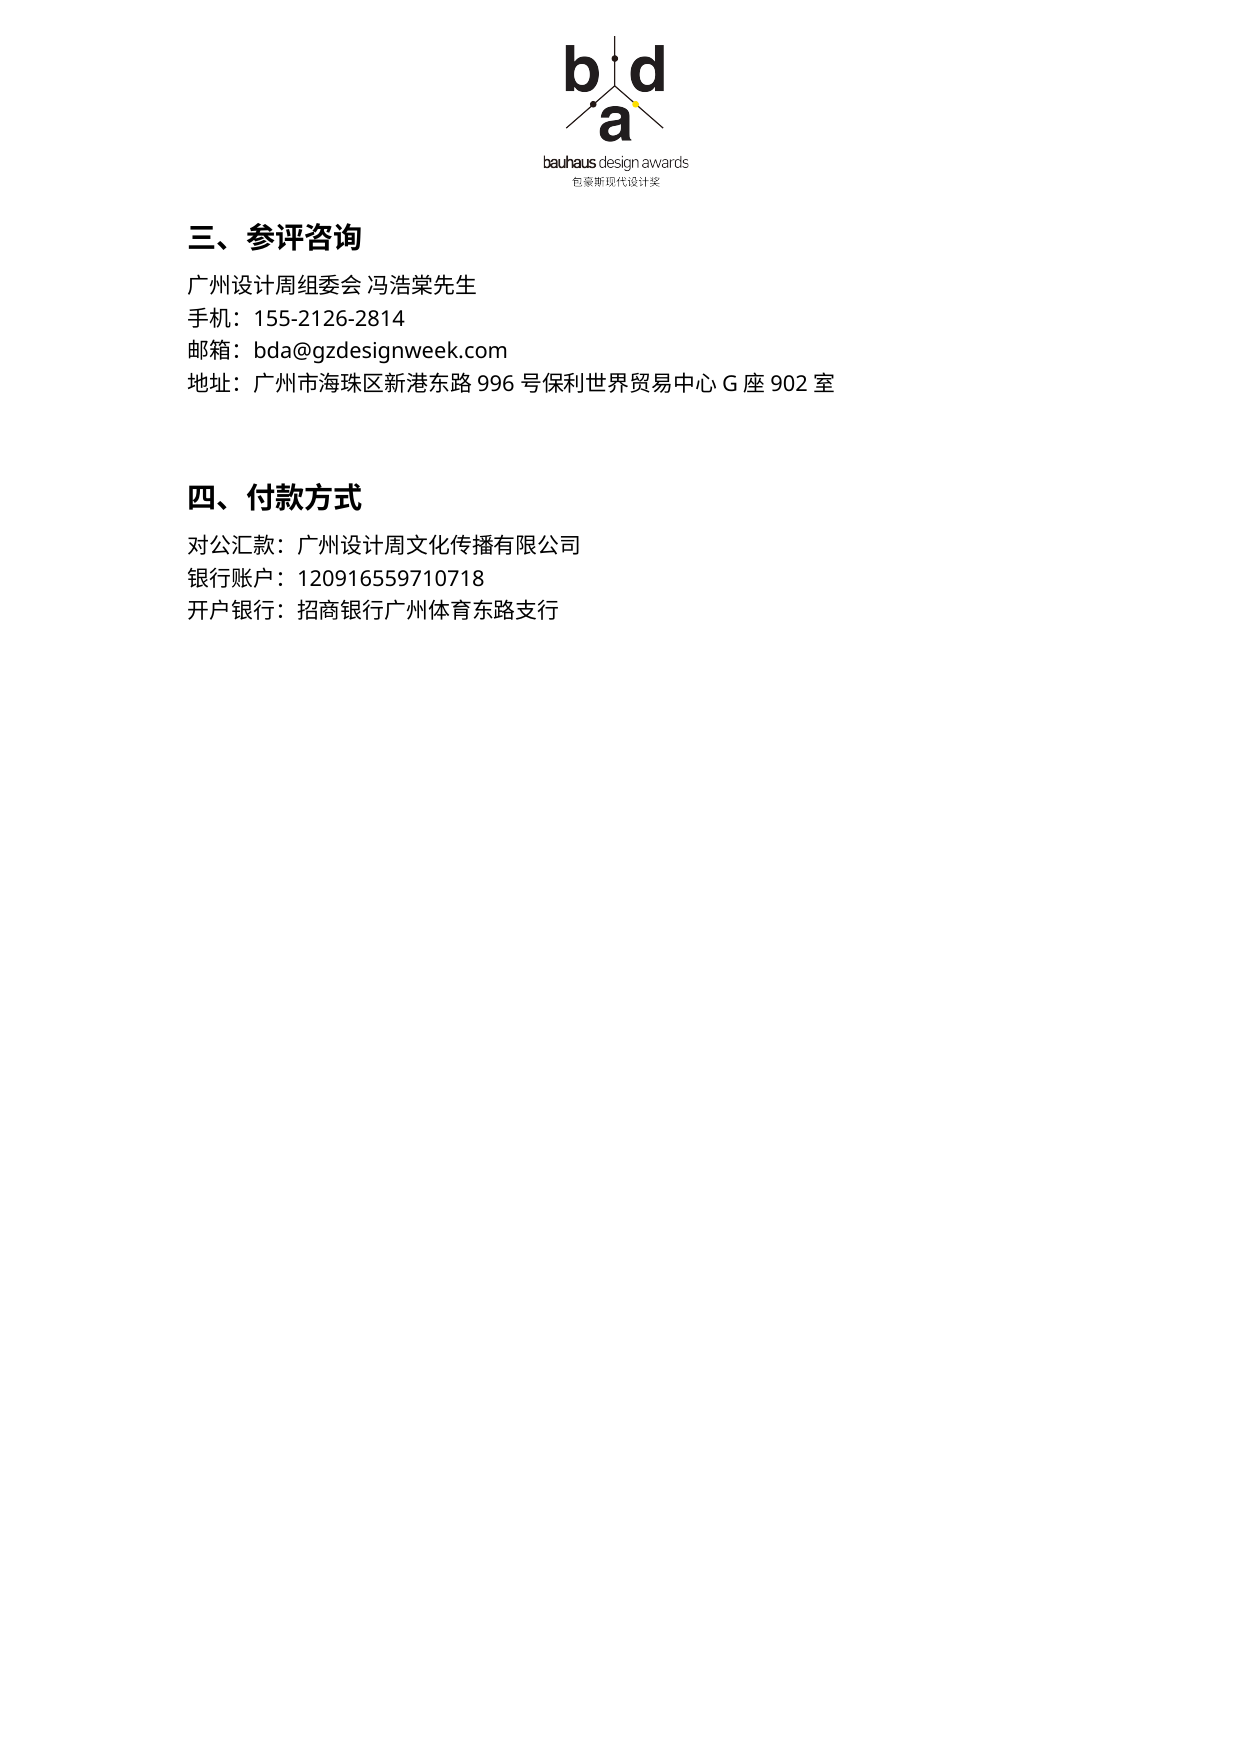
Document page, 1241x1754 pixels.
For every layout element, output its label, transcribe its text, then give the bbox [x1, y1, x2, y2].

list 对公汇款：广州设计周文化传播有限公司 [187, 528, 1053, 561]
list 三、参评咨询 [187, 203, 1053, 268]
list 地址：广州市海珠区新港东路 996 号保利世界贸易中心 G 座 902 室 [187, 366, 1053, 398]
list 付款方式 [187, 463, 1053, 528]
list 邮箱：bda@gzdesignweek.com [187, 333, 1053, 366]
picture [543, 36, 689, 187]
list 银行账户：120916559710718 [187, 561, 1053, 593]
list 手机：155-2126-2814 [187, 301, 1053, 333]
list 开户银行：招商银行广州体育东路支行 [187, 593, 1053, 626]
list 广州设计周组委会 冯浩棠先生 [187, 268, 1053, 301]
